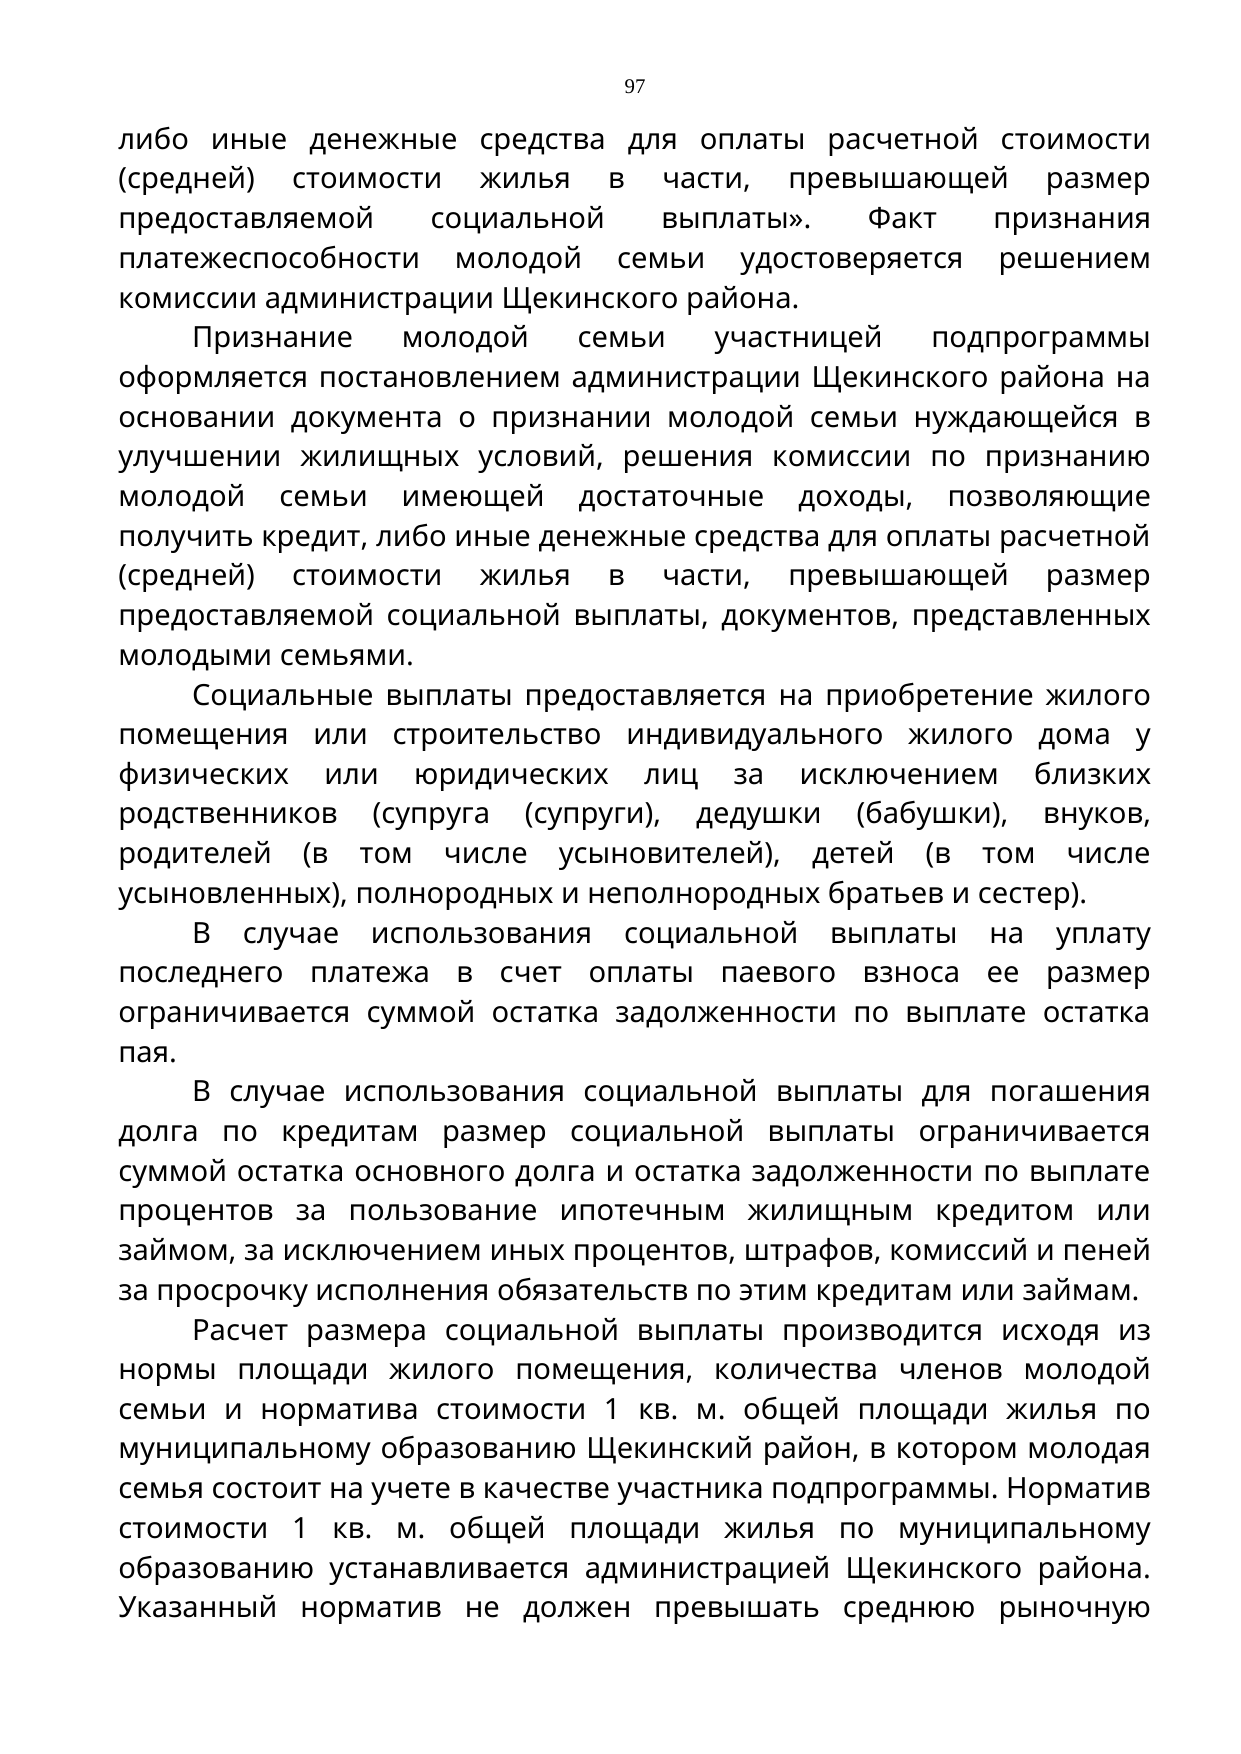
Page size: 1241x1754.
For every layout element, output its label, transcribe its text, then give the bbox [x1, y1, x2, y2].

text Социальные выплаты предоставляется на приобретение жилого помещения или строительство индивидуального жилого дома у физических или юридических лиц за исключением близких родственников (супруга (супруги), дедушки (бабушки), внуков, родителей (в том числе усыновителей), детей (в том числе усыновленных), полнородных и неполнородных братьев и сестер). [118, 674, 1152, 912]
text В случае использования социальной выплаты на уплату последнего платежа в счет оплаты паевого взноса ее размер ограничивается суммой остатка задолженности по выплате остатка пая. [118, 912, 1152, 1071]
text Признание молодой семьи участницей подпрограммы оформляется постановлением администрации Щекинского района на основании документа о признании молодой семьи нуждающейся в улучшении жилищных условий, решения комиссии по признанию молодой семьи имеющей достаточные доходы, позволяющие получить кредит, либо иные денежные средства для оплаты расчетной (средней) стоимости жилья в части, превышающей размер предоставляемой социальной выплаты, документов, представленных молодыми семьями. [118, 317, 1152, 674]
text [118, 118, 1152, 317]
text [118, 1309, 1152, 1626]
text В случае использования социальной выплаты для погашения долга по кредитам размер социальной выплаты ограничивается суммой остатка основного долга и остатка задолженности по выплате процентов за пользование ипотечным жилищным кредитом или займом, за исключением иных процентов, штрафов, комиссий и пеней за просрочку исполнения обязательств по этим кредитам или займам. [118, 1071, 1152, 1309]
